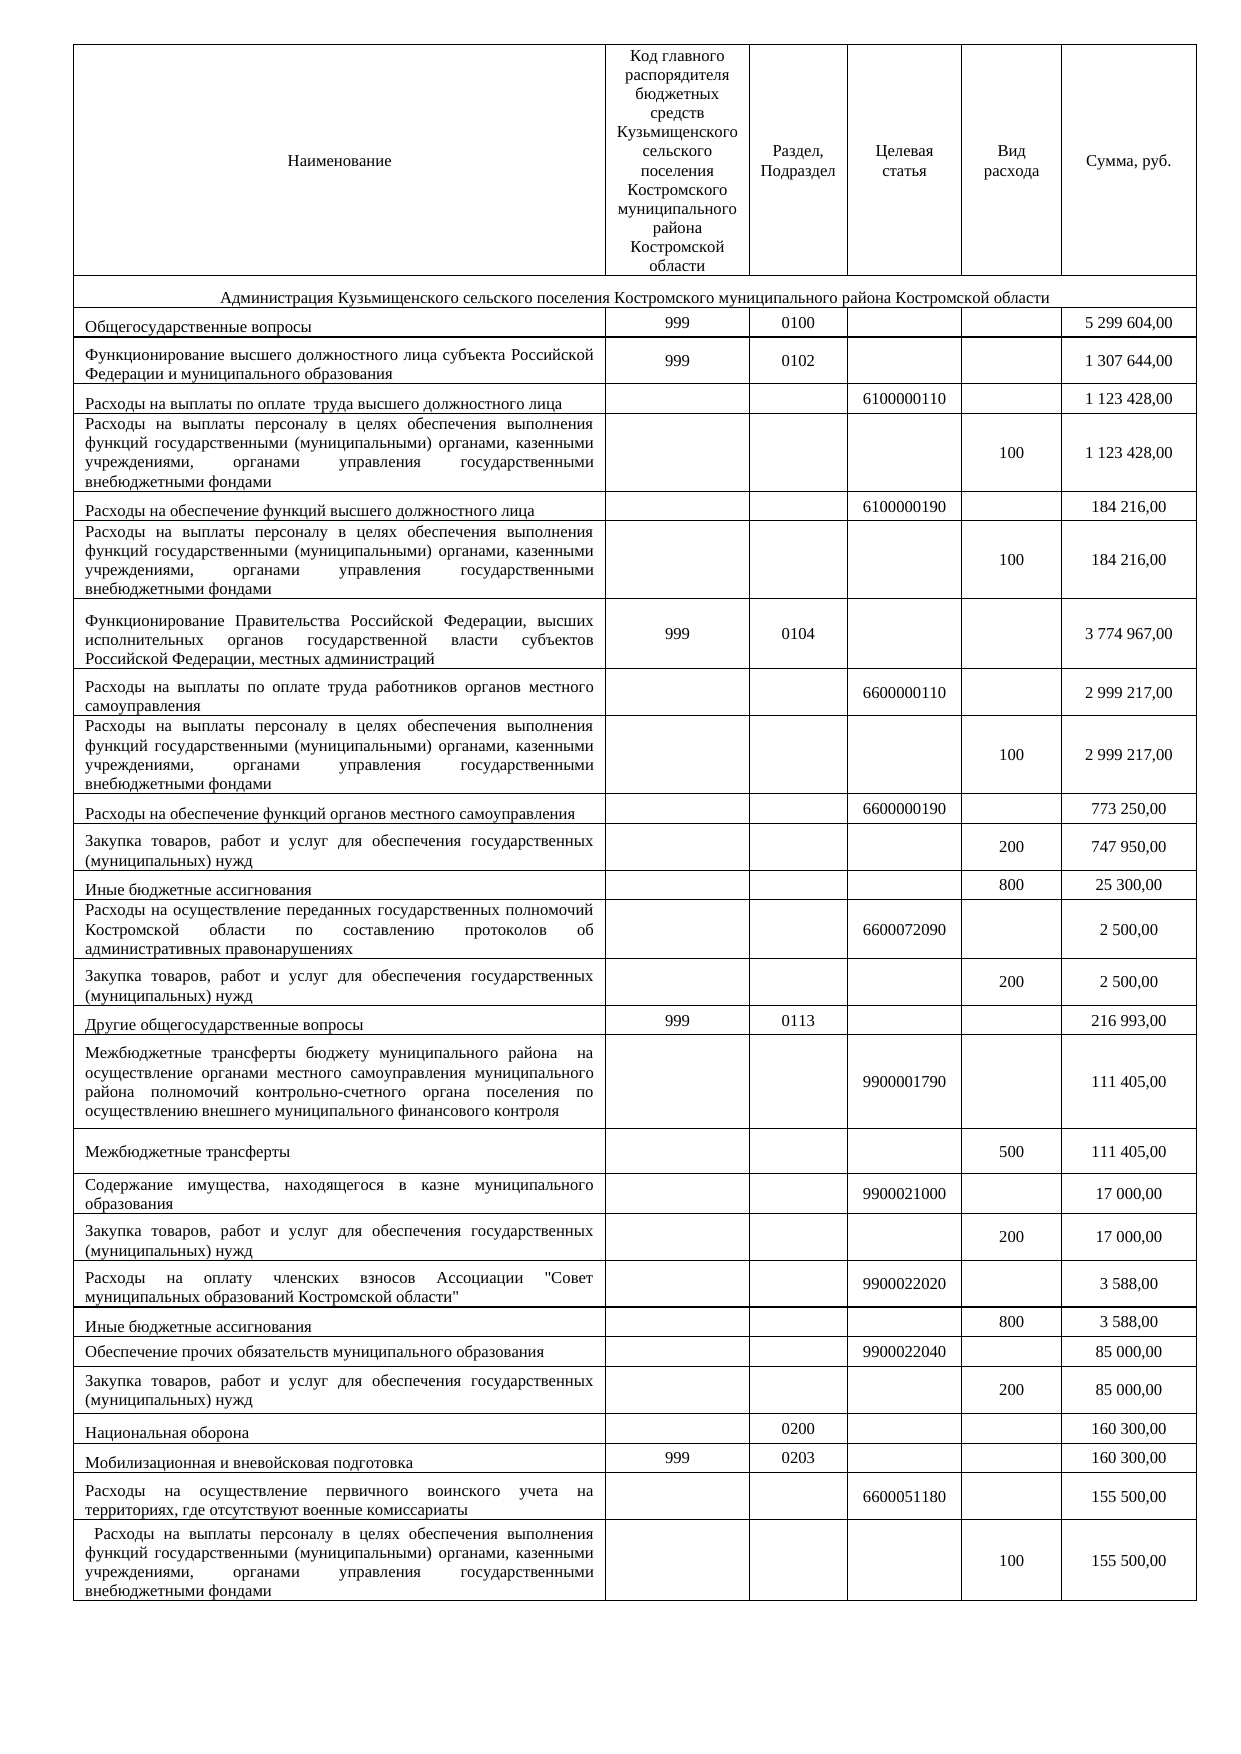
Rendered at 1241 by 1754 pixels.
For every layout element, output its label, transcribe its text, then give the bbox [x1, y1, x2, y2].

table_cell 200 [962, 824, 1061, 869]
table_cell 0104 [750, 599, 847, 668]
table_cell 160 300,00 [1062, 1414, 1196, 1442]
table_cell 160 300,00 [1062, 1444, 1196, 1472]
table_header Вид расхода [962, 45, 1061, 275]
table_cell Обеспечение прочих обязательств муниципального образования [74, 1337, 605, 1366]
table_cell 1 123 428,00 [1062, 414, 1196, 491]
table_cell 999 [606, 1444, 749, 1472]
table_cell [606, 1261, 749, 1306]
table_cell [606, 1414, 749, 1442]
table_cell [750, 492, 847, 520]
table_cell Расходы на осуществление переданных государственных полномочий Костромской области по составлению протоколов об административных правонарушениях [74, 900, 605, 958]
table_cell Закупка товаров, работ и услуг для обеспечения государственных (муниципальных) нужд [74, 1367, 605, 1413]
table_cell 800 [962, 1308, 1061, 1336]
table_cell [606, 1214, 749, 1259]
table_cell [750, 1308, 847, 1336]
table_cell [848, 1006, 961, 1034]
table_cell [750, 900, 847, 958]
table_cell [848, 1444, 961, 1472]
table_cell 184 216,00 [1062, 492, 1196, 520]
table_cell 6600000190 [848, 794, 961, 823]
table_cell [848, 959, 961, 1004]
table_cell 2 999 217,00 [1062, 716, 1196, 793]
table_cell [606, 900, 749, 958]
table_cell Функционирование Правительства Российской Федерации, высших исполнительных органов государственной власти субъектов Российской Федерации, местных администраций [74, 599, 605, 668]
table_cell 111 405,00 [1062, 1035, 1196, 1128]
table_cell [848, 1367, 961, 1413]
table_cell 2 500,00 [1062, 959, 1196, 1004]
table_cell [962, 308, 1061, 336]
table_cell 3 774 967,00 [1062, 599, 1196, 668]
table_cell 0200 [750, 1414, 847, 1442]
table_cell 155 500,00 [1062, 1473, 1196, 1519]
table_cell [848, 1214, 961, 1259]
table_cell [962, 1473, 1061, 1519]
table_cell [606, 794, 749, 823]
table_cell [750, 669, 847, 715]
table_cell 5 299 604,00 [1062, 308, 1196, 336]
table_cell [750, 794, 847, 823]
table_cell [962, 1174, 1061, 1213]
table_cell Расходы на выплаты по оплате труда работников органов местного самоуправления [74, 669, 605, 715]
table_cell [750, 871, 847, 899]
table_cell [750, 384, 847, 413]
table_cell [962, 1006, 1061, 1034]
table_cell [606, 1129, 749, 1173]
table_cell [848, 716, 961, 793]
table_cell [962, 900, 1061, 958]
table_cell 100 [962, 1520, 1061, 1600]
table_cell [962, 794, 1061, 823]
table_cell [962, 338, 1061, 383]
table_cell Национальная оборона [74, 1414, 605, 1442]
table_cell 111 405,00 [1062, 1129, 1196, 1173]
table_cell 17 000,00 [1062, 1174, 1196, 1213]
table_cell [848, 308, 961, 336]
table_header Раздел, Подраздел [750, 45, 847, 275]
table_cell 85 000,00 [1062, 1367, 1196, 1413]
table_cell [606, 824, 749, 869]
table_cell [606, 1035, 749, 1128]
table_cell [848, 1520, 961, 1600]
table_cell [750, 716, 847, 793]
table_cell [606, 384, 749, 413]
table_cell 0113 [750, 1006, 847, 1034]
table_cell Расходы на осуществление первичного воинского учета на территориях, где отсутствуют военные комиссариаты [74, 1473, 605, 1519]
table_cell [606, 1174, 749, 1213]
table_cell Межбюджетные трансферты бюджету муниципального района на осуществление органами местного самоуправления муниципального района полномочий контрольно-счетного органа поселения по осуществлению внешнего муниципального финансового контроля [74, 1035, 605, 1128]
table_cell Расходы на выплаты по оплате труда высшего должностного лица [74, 384, 605, 413]
table_cell [962, 1444, 1061, 1472]
table_cell [750, 1520, 847, 1600]
table_cell 9900021000 [848, 1174, 961, 1213]
table_cell [750, 521, 847, 598]
table_header Сумма, руб. [1062, 45, 1196, 275]
table_cell [750, 414, 847, 491]
table_cell [606, 414, 749, 491]
table_cell 0203 [750, 1444, 847, 1472]
table_cell 3 588,00 [1062, 1261, 1196, 1306]
table_cell 6600000110 [848, 669, 961, 715]
table_header Целевая статья [848, 45, 961, 275]
table_cell Расходы на обеспечение функций органов местного самоуправления [74, 794, 605, 823]
table_cell Иные бюджетные ассигнования [74, 871, 605, 899]
table_cell 500 [962, 1129, 1061, 1173]
table_cell Мобилизационная и вневойсковая подготовка [74, 1444, 605, 1472]
table_cell [750, 1337, 847, 1366]
table_cell 6100000190 [848, 492, 961, 520]
table_cell 6600051180 [848, 1473, 961, 1519]
table_cell [606, 1473, 749, 1519]
table_cell 800 [962, 871, 1061, 899]
table_cell [962, 1261, 1061, 1306]
table_cell Расходы на выплаты персоналу в целях обеспечения выполнения функций государственными (муниципальными) органами, казенными учреждениями, органами управления государственными внебюджетными фондами [74, 521, 605, 598]
table_cell [606, 959, 749, 1004]
table_cell 1 123 428,00 [1062, 384, 1196, 413]
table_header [606, 45, 749, 275]
table_cell Функционирование высшего должностного лица субъекта Российской Федерации и муниципального образования [74, 338, 605, 383]
table_cell 0100 [750, 308, 847, 336]
table_cell 0102 [750, 338, 847, 383]
table_cell 25 300,00 [1062, 871, 1196, 899]
table_cell 200 [962, 1367, 1061, 1413]
table_cell [848, 338, 961, 383]
table_cell 999 [606, 599, 749, 668]
table_cell 184 216,00 [1062, 521, 1196, 598]
table_cell [848, 824, 961, 869]
table_cell [606, 669, 749, 715]
table_cell [848, 1414, 961, 1442]
table_cell 9900001790 [848, 1035, 961, 1128]
table_cell [962, 1337, 1061, 1366]
table_cell 17 000,00 [1062, 1214, 1196, 1259]
table_cell [606, 1337, 749, 1366]
table_cell 2 500,00 [1062, 900, 1196, 958]
table_cell [750, 1473, 847, 1519]
table_cell [848, 599, 961, 668]
table_cell 3 588,00 [1062, 1308, 1196, 1336]
table_cell Закупка товаров, работ и услуг для обеспечения государственных (муниципальных) нужд [74, 824, 605, 869]
table_cell [962, 492, 1061, 520]
table_cell [848, 414, 961, 491]
table_cell 85 000,00 [1062, 1337, 1196, 1366]
table_cell 200 [962, 1214, 1061, 1259]
table_cell 999 [606, 308, 749, 336]
table_cell Расходы на обеспечение функций высшего должностного лица [74, 492, 605, 520]
table_cell Расходы на выплаты персоналу в целях обеспечения выполнения функций государственными (муниципальными) органами, казенными учреждениями, органами управления государственными внебюджетными фондами [74, 414, 605, 491]
table_header Наименование [74, 45, 605, 275]
table_cell 2 999 217,00 [1062, 669, 1196, 715]
table_cell [750, 1367, 847, 1413]
table_cell 9900022040 [848, 1337, 961, 1366]
table_cell [750, 1129, 847, 1173]
table_cell 999 [606, 1006, 749, 1034]
table_cell 6100000110 [848, 384, 961, 413]
table_cell Расходы на выплаты персоналу в целях обеспечения выполнения функций государственными (муниципальными) органами, казенными учреждениями, органами управления государственными внебюджетными фондами [74, 1520, 605, 1600]
table_cell Содержание имущества, находящегося в казне муниципального образования [74, 1174, 605, 1213]
table_cell 9900022020 [848, 1261, 961, 1306]
table_cell [962, 1035, 1061, 1128]
table_cell [848, 1129, 961, 1173]
table_cell 100 [962, 521, 1061, 598]
table_cell [606, 492, 749, 520]
table_cell [750, 1035, 847, 1128]
table_cell Другие общегосударственные вопросы [74, 1006, 605, 1034]
table_cell [962, 599, 1061, 668]
table_cell 6600072090 [848, 900, 961, 958]
table_cell 216 993,00 [1062, 1006, 1196, 1034]
table_cell [962, 669, 1061, 715]
table_cell [750, 824, 847, 869]
table_cell Закупка товаров, работ и услуг для обеспечения государственных (муниципальных) нужд [74, 959, 605, 1004]
table_cell [962, 1414, 1061, 1442]
table_cell [606, 716, 749, 793]
table_cell Общегосударственные вопросы [74, 308, 605, 336]
table_cell 100 [962, 716, 1061, 793]
table_cell 1 307 644,00 [1062, 338, 1196, 383]
table_cell [848, 1308, 961, 1336]
table_cell 747 950,00 [1062, 824, 1196, 869]
table_cell 999 [606, 338, 749, 383]
table_cell Межбюджетные трансферты [74, 1129, 605, 1173]
table_cell 200 [962, 959, 1061, 1004]
table_cell [750, 1174, 847, 1213]
table_cell Администрация Кузьмищенского сельского поселения Костромского муниципального района Костромской области [74, 276, 1196, 307]
table_cell [606, 1367, 749, 1413]
table_cell [606, 871, 749, 899]
table_cell Закупка товаров, работ и услуг для обеспечения государственных (муниципальных) нужд [74, 1214, 605, 1259]
table_cell 773 250,00 [1062, 794, 1196, 823]
table_cell [606, 521, 749, 598]
table_cell 155 500,00 [1062, 1520, 1196, 1600]
table_cell [848, 521, 961, 598]
table_cell [750, 959, 847, 1004]
table_cell Расходы на оплату членских взносов Ассоциации "Совет муниципальных образований Костромской области" [74, 1261, 605, 1306]
table_cell [848, 871, 961, 899]
table_cell [962, 384, 1061, 413]
table_cell Иные бюджетные ассигнования [74, 1308, 605, 1336]
table_cell [606, 1520, 749, 1600]
table_cell [606, 1308, 749, 1336]
table_cell [750, 1214, 847, 1259]
table_cell Расходы на выплаты персоналу в целях обеспечения выполнения функций государственными (муниципальными) органами, казенными учреждениями, органами управления государственными внебюджетными фондами [74, 716, 605, 793]
table_cell 100 [962, 414, 1061, 491]
table_cell [750, 1261, 847, 1306]
